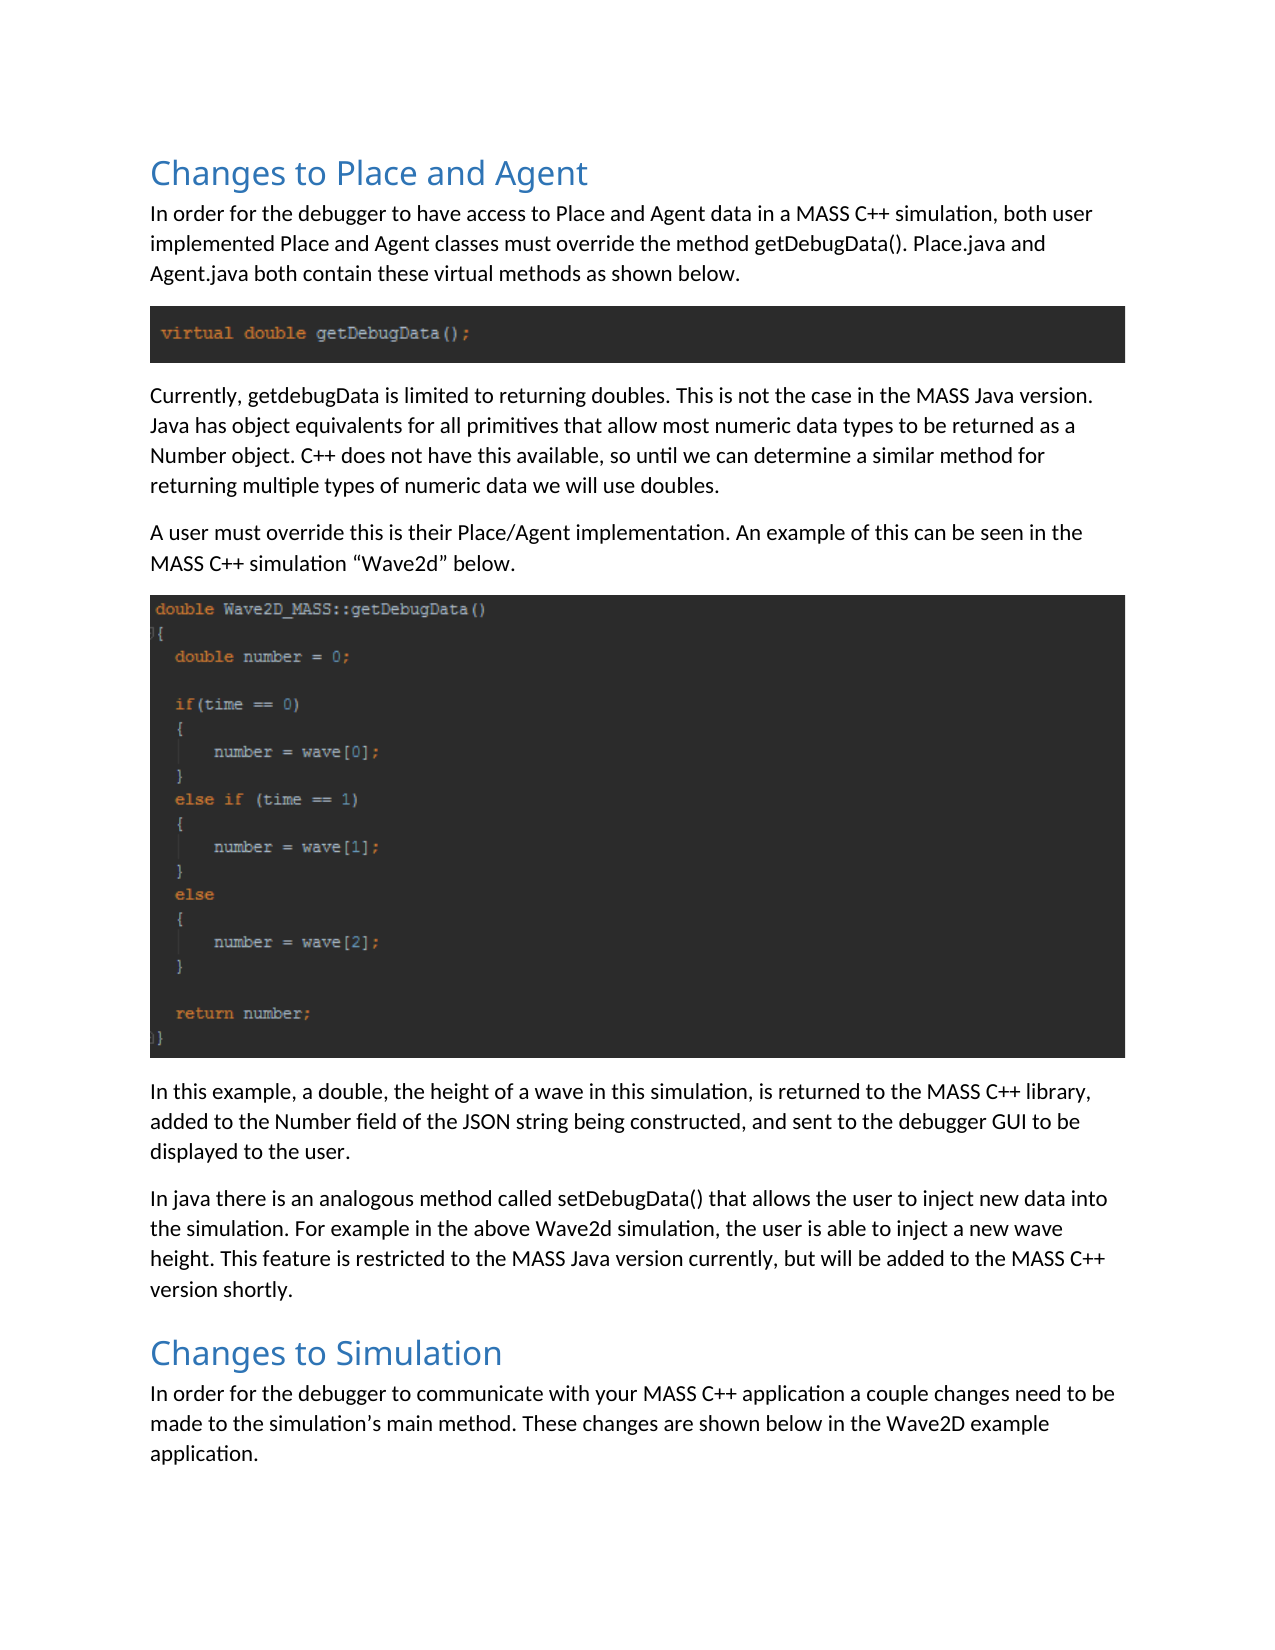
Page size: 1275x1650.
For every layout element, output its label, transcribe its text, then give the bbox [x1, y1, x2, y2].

text In order for the debugger to have access to Place and Agent data in a MASS C++ simulation, both user implemented Place and Agent classes must override the method getDebugData(). Place.java and Agent.java both contain these virtual methods as shown below. [150, 199, 1125, 287]
subtitle Changes to Simulation [150, 1330, 1125, 1375]
text In java there is an analogous method called setDebugData() that allows the user to inject new data into the simulation. For example in the above Wave2d simulation, the user is able to inject a new wave height. This feature is restricted to the MASS Java version currently, but will be added to the MASS C++ version shortly. [150, 1184, 1125, 1303]
text Currently, getdebugData is limited to returning doubles. This is not the case in the MASS Java version. Java has object equivalents for all primitives that allow most numeric data types to be returned as a Number object. C++ does not have this available, so until we can determine a similar method for returning multiple types of numeric data we will use doubles. [150, 381, 1125, 500]
text In this example, a double, the height of a wave in this simulation, is returned to the MASS C++ library, added to the Number field of the JSON string being constructed, and sent to the debugger GUI to be displayed to the user. [150, 1077, 1125, 1165]
text In order for the debugger to communicate with your MASS C++ application a couple changes need to be made to the simulation’s main method. These changes are shown below in the Wave2D example application. [150, 1379, 1125, 1467]
subtitle Changes to Place and Agent [150, 150, 1125, 195]
picture [150, 595, 1125, 1058]
picture [150, 306, 1125, 363]
text A user must override this is their Place/Agent implementation. An example of this can be seen in the MASS C++ simulation “Wave2d” below. [150, 518, 1125, 577]
